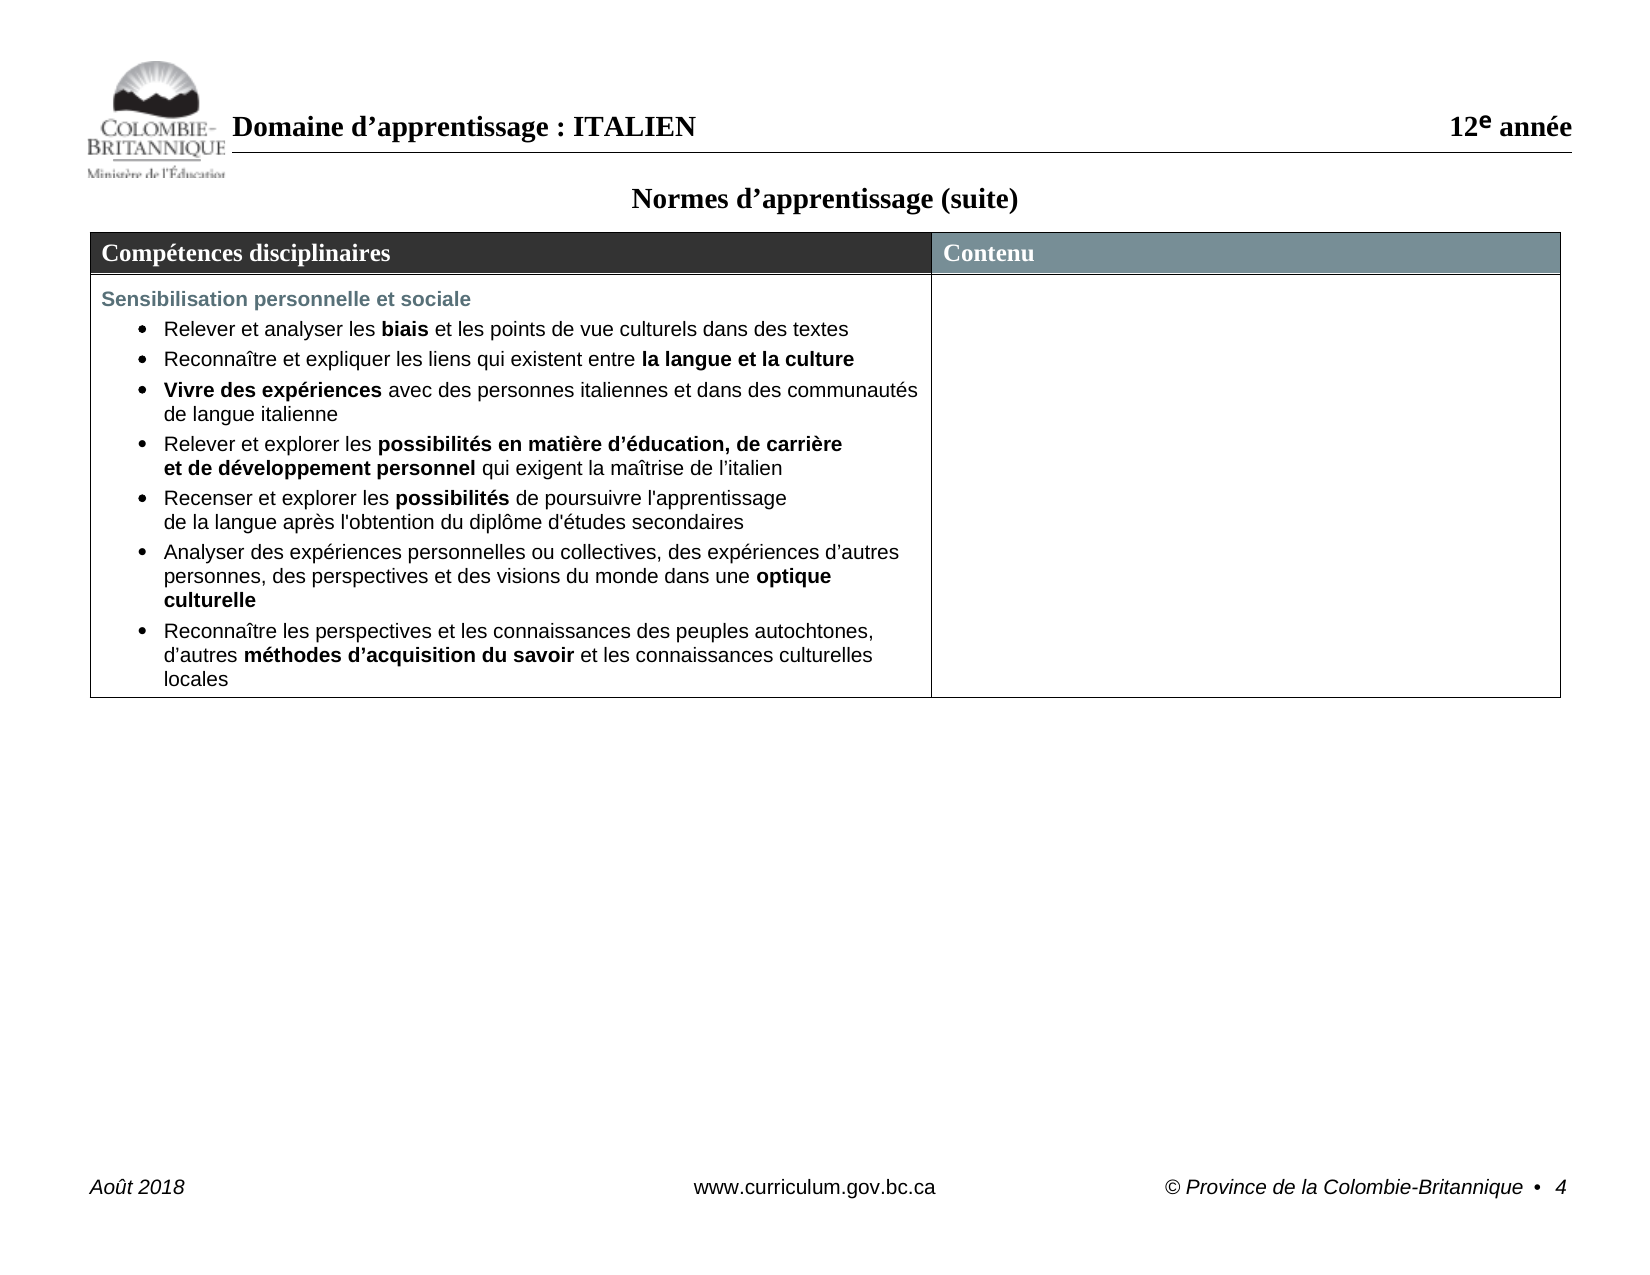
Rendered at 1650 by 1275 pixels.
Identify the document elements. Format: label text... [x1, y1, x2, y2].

table_cell Sensibilisation personnelle et sociale Relever et analyser les biais et les points de vue culturels dans des textes Reconnaître et expliquer les liens qui existent entre la langue et la culture Vivre des expériences avec des personnes italiennes et dans des communautés de langue italienne Relever et explorer les possibilités en matière d’éducation, de carrière et de développement personnel qui exigent la maîtrise de l’italien Recenser et explorer les possibilités de poursuivre l'apprentissage de la langue après l'obtention du diplôme d'études secondaires Analyser des expériences personnelles ou collectives, des expériences d’autres personnes, des perspectives et des visions du monde dans une optique culturelle Reconnaître les perspectives et les connaissances des peuples autochtones, d’autres méthodes d’acquisition du savoir et les connaissances culturelles locales [91, 275, 931, 697]
text Normes d’apprentissage (suite) [89, 182, 1560, 215]
table_header Compétences disciplinaires [91, 233, 931, 273]
text Domaine d’apprentissage : ITALIEN 12e année [232, 104, 1572, 152]
table_cell [932, 275, 1560, 697]
table_header Contenu [932, 233, 1560, 273]
